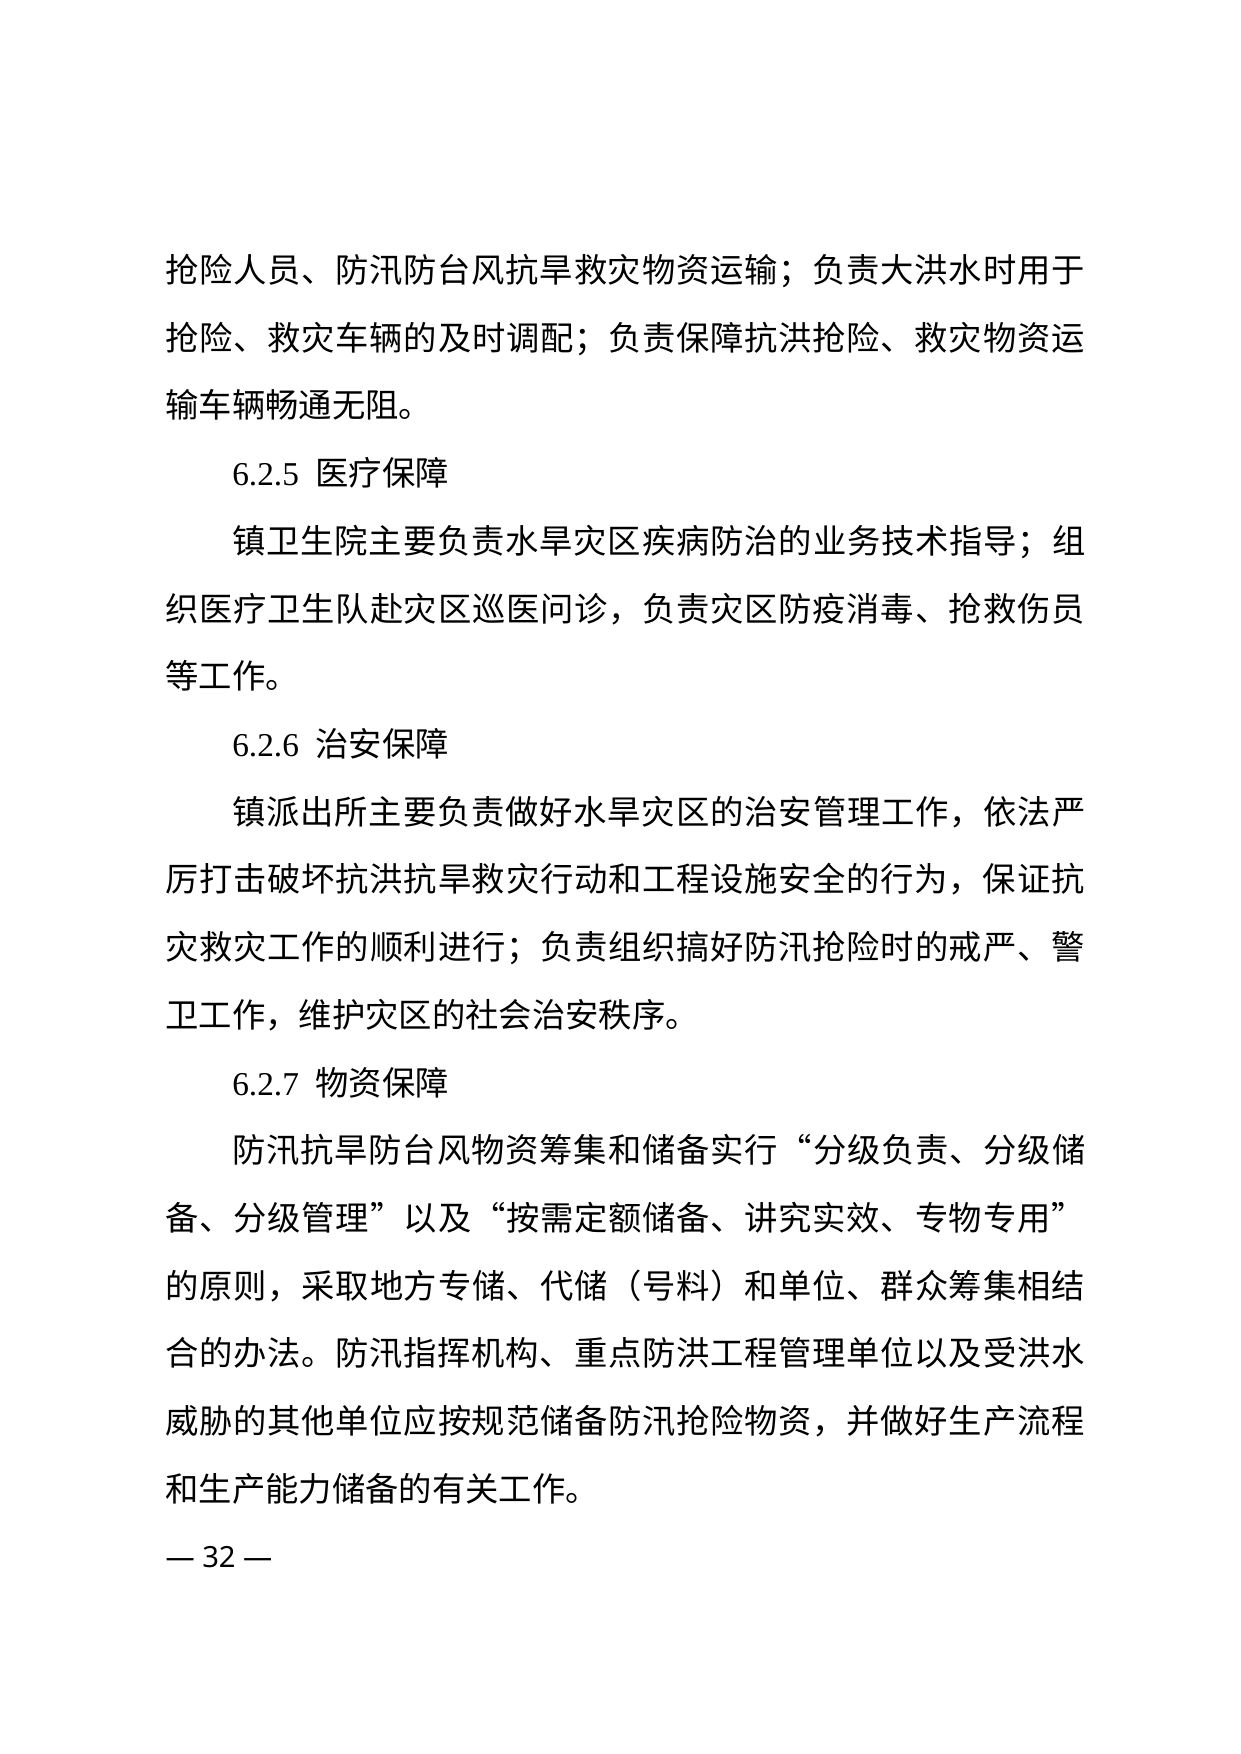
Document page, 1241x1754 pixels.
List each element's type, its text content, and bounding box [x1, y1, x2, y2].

text 6.2.5 医疗保障 [165, 437, 1087, 505]
text 防汛抗旱防台风物资筹集和储备实行“分级负责、分级储备、分级管理”以及“按需定额储备、讲究实效、专物专用”的原则，采取地方专储、代储（号料）和单位、群众筹集相结合的办法。防汛指挥机构、重点防洪工程管理单位以及受洪水威胁的其他单位应按规范储备防汛抢险物资，并做好生产流程和生产能力储备的有关工作。 [165, 1114, 1087, 1521]
text 镇派出所主要负责做好水旱灾区的治安管理工作，依法严厉打击破坏抗洪抗旱救灾行动和工程设施安全的行为，保证抗灾救灾工作的顺利进行；负责组织搞好防汛抢险时的戒严、警卫工作，维护灾区的社会治安秩序。 [165, 776, 1087, 1047]
text 6.2.6 治安保障 [165, 708, 1087, 776]
text 镇卫生院主要负责水旱灾区疾病防治的业务技术指导；组织医疗卫生队赴灾区巡医问诊，负责灾区防疫消毒、抢救伤员等工作。 [165, 505, 1087, 708]
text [165, 234, 1087, 437]
text 6.2.7 物资保障 [165, 1047, 1087, 1114]
